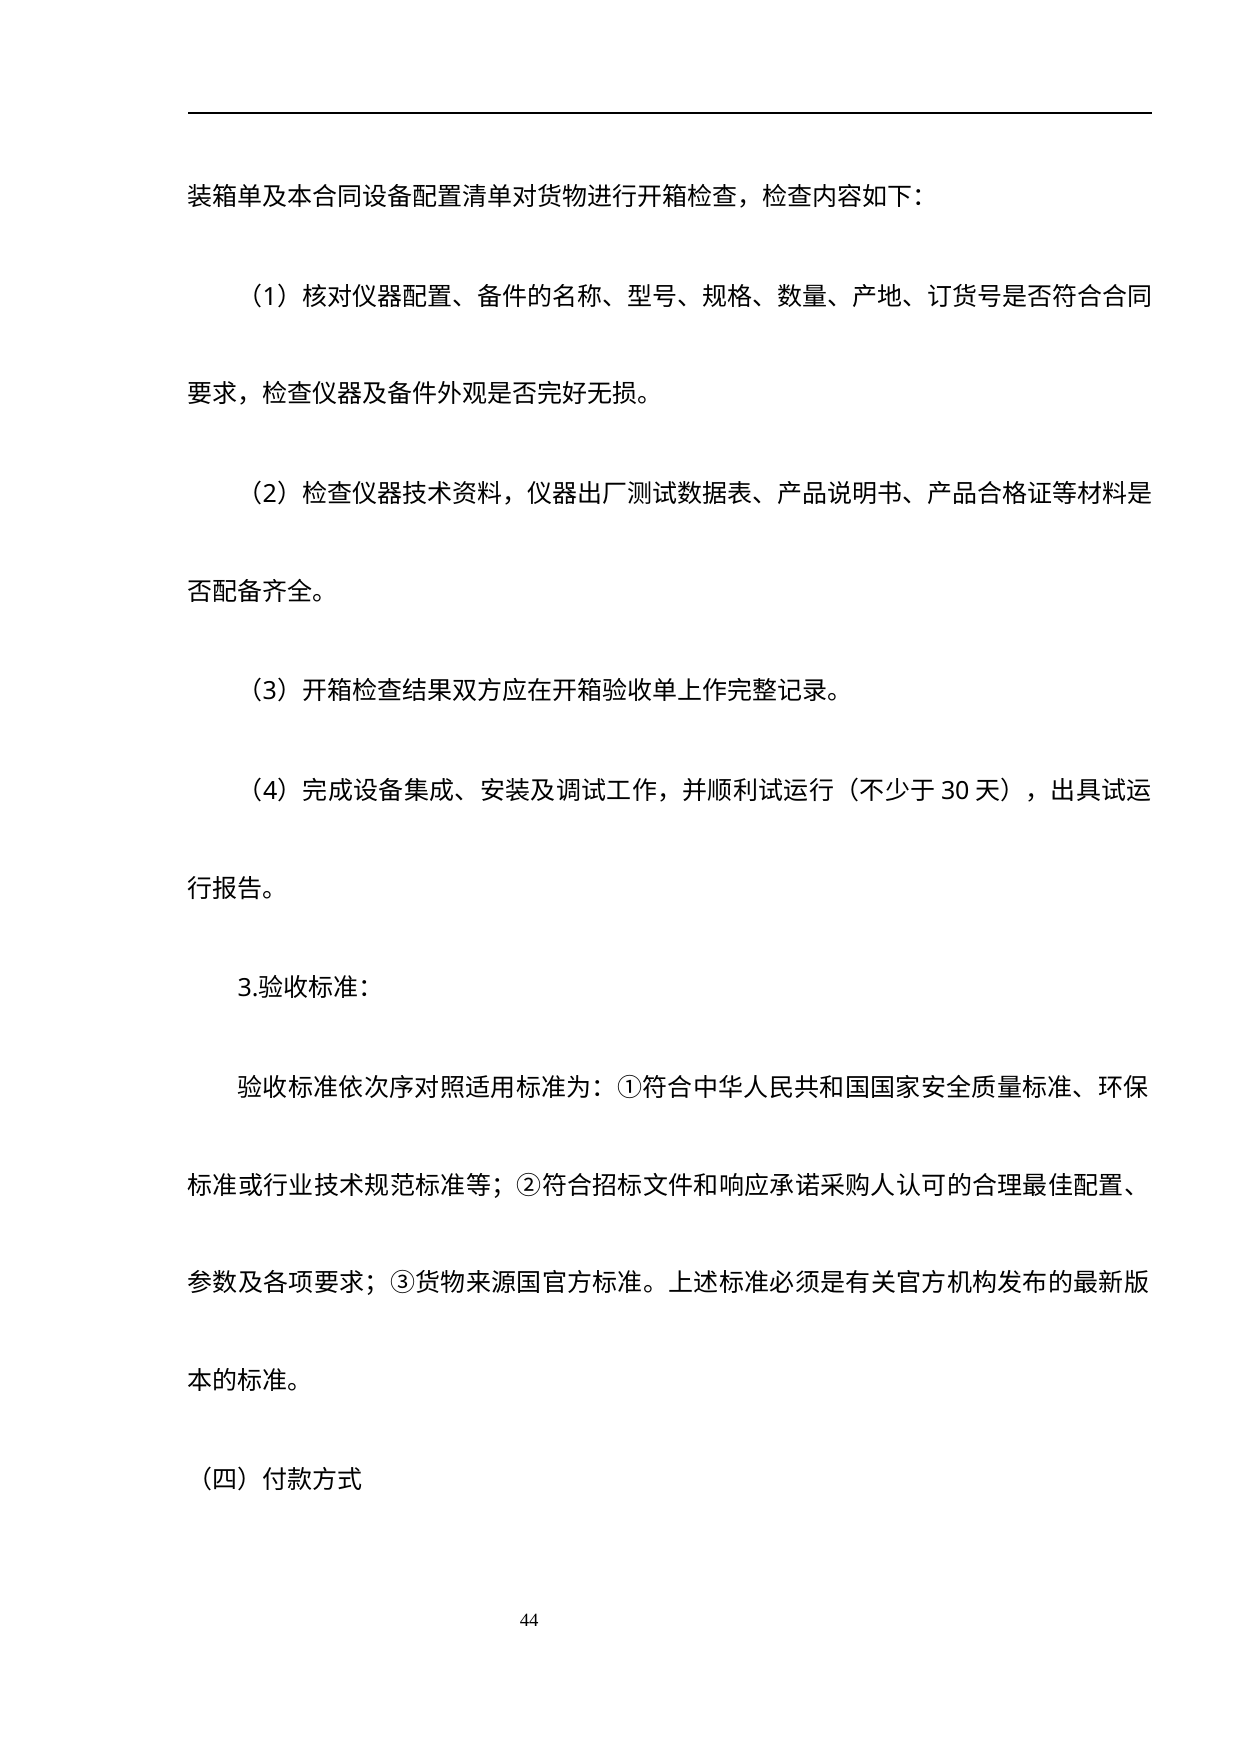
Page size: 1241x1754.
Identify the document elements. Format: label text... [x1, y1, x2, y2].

text （1）核对仪器配置、备件的名称、型号、规格、数量、产地、订货号是否符合合同要求，检查仪器及备件外观是否完好无损。 [187, 262, 1152, 424]
text （4）完成设备集成、安装及调试工作，并顺利试运行（不少于30天），出具试运行报告。 [187, 756, 1152, 919]
text 3.验收标准： [187, 953, 1152, 1018]
text 验收标准依次序对照适用标准为：①符合中华人民共和国国家安全质量标准、环保标准或行业技术规范标准等；②符合招标文件和响应承诺采购人认可的合理最佳配置、参数及各项要求；③货物来源国官方标准。上述标准必须是有关官方机构发布的最新版本的标准。 [187, 1053, 1152, 1411]
text （3）开箱检查结果双方应在开箱验收单上作完整记录。 [187, 656, 1152, 721]
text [187, 162, 1152, 227]
text （2）检查仪器技术资料，仪器出厂测试数据表、产品说明书、产品合格证等材料是否配备齐全。 [187, 459, 1152, 622]
text （四）付款方式 [187, 1446, 1152, 1511]
